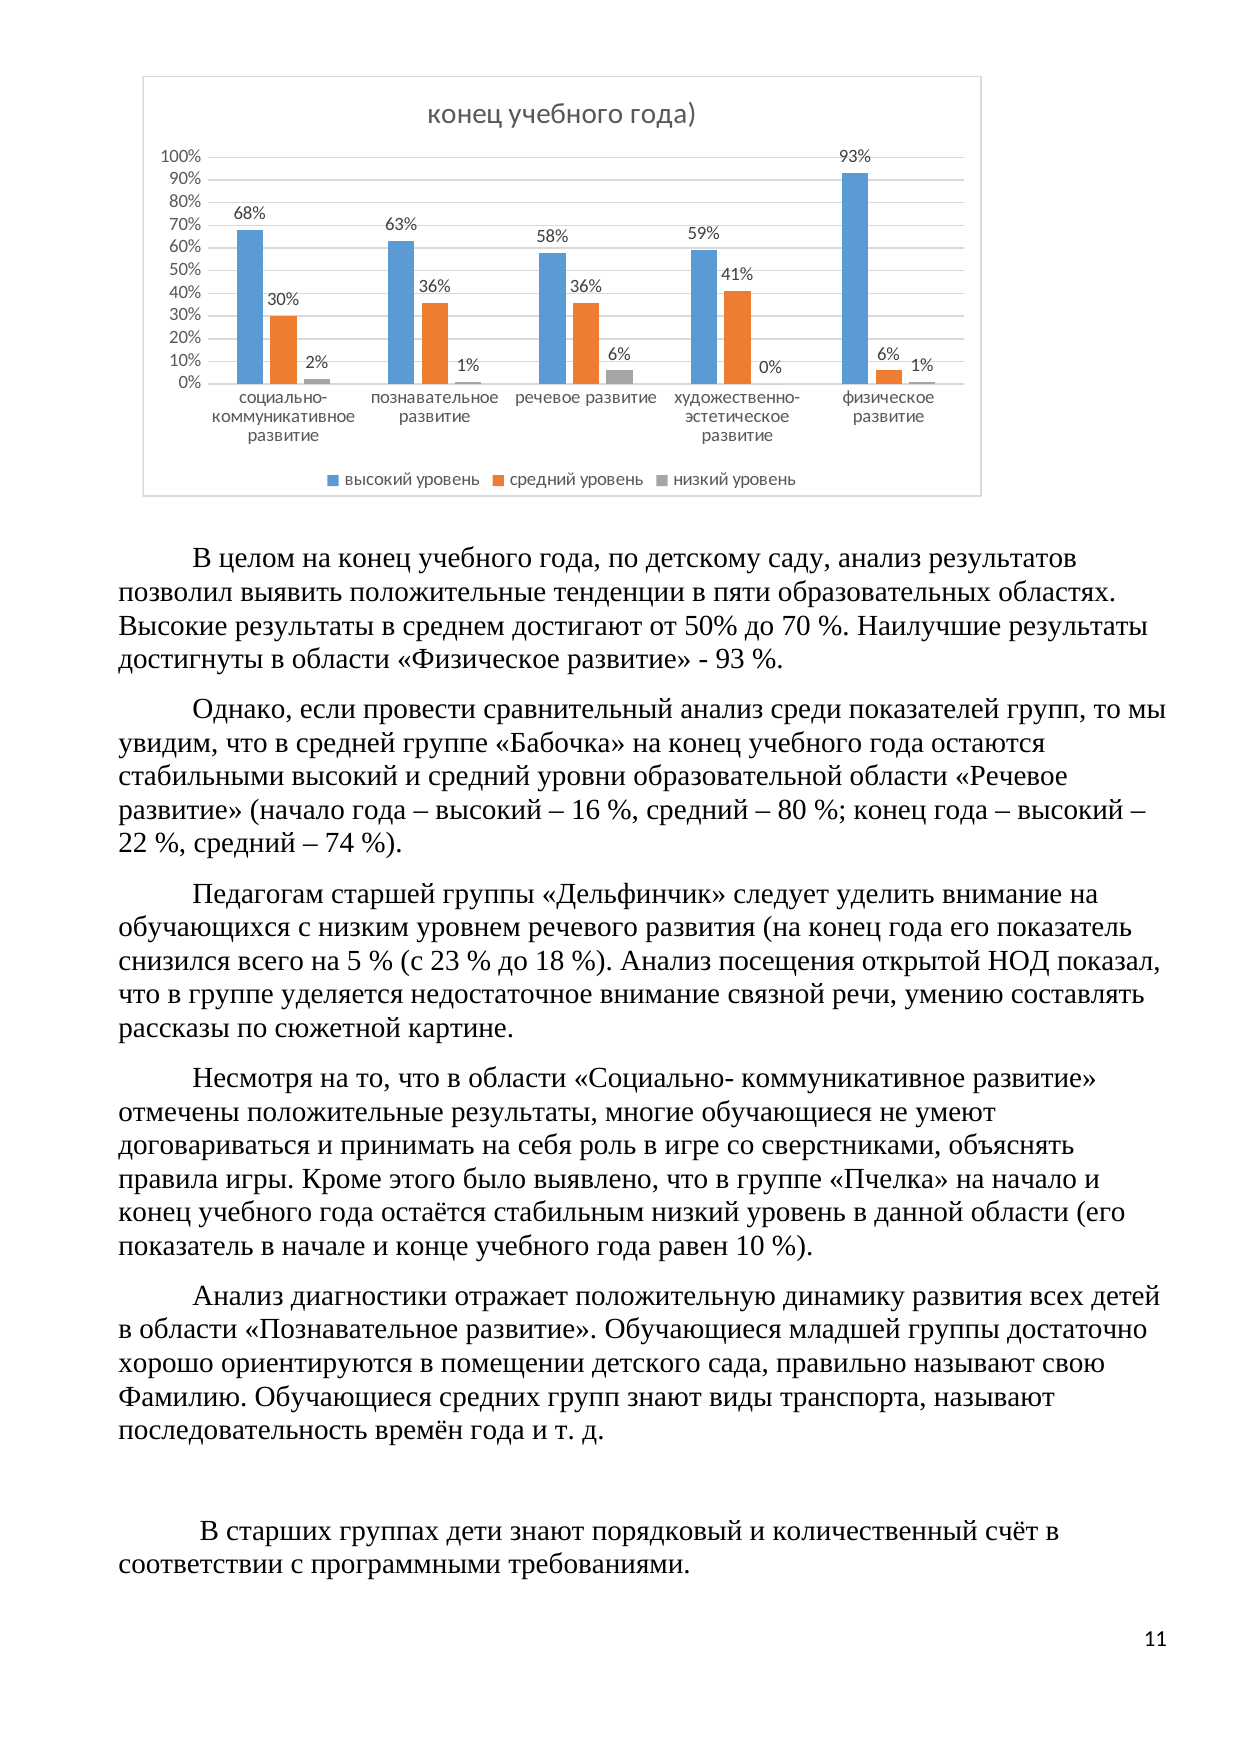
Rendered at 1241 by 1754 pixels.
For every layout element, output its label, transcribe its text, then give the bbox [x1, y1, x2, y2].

text В целом на конец учебного года, по детскому саду, анализ результатов позволил выявить положительные тенденции в пяти образовательных областях. Высокие результаты в среднем достигают от 50% до 70 %. Наилучшие результаты достигнуты в области «Физическое развитие» - 93 %. [118, 541, 1167, 675]
text Анализ диагностики отражает положительную динамику развития всех детей в области «Познавательное развитие». Обучающиеся младшей группы достаточно хорошо ориентируются в помещении детского сада, правильно называют свою Фамилию. Обучающиеся средних групп знают виды транспорта, называют последовательность времён года и т. д. [118, 1278, 1167, 1446]
text Однако, если провести сравнительный анализ среди показателей групп, то мы увидим, что в средней группе «Бабочка» на конец учебного года остаются стабильными высокий и средний уровни образовательной области «Речевое развитие» (начало года – высокий – 16 %, средний – 80 %; конец года – высокий – 22 %, средний – 74 %). [118, 691, 1167, 859]
text В старших группах дети знают порядковый и количественный счёт в соответствии с программными требованиями. [118, 1513, 1167, 1580]
text Несмотря на то, что в области «Социально- коммуникативное развитие» отмечены положительные результаты, многие обучающиеся не умеют договариваться и принимать на себя роль в игре со сверстниками, объяснять правила игры. Кроме этого было выявлено, что в группе «Пчелка» на начало и конец учебного года остаётся стабильным низкий уровень в данной области (его показатель в начале и конце учебного года равен 10 %). [118, 1060, 1167, 1261]
text Педагогам старшей группы «Дельфинчик» следует уделить внимание на обучающихся с низким уровнем речевого развития (на конец года его показатель снизился всего на 5 % (с 23 % до 18 %). Анализ посещения открытой НОД показал, что в группе уделяется недостаточное внимание связной речи, умению составлять рассказы по сюжетной картине. [118, 876, 1167, 1043]
